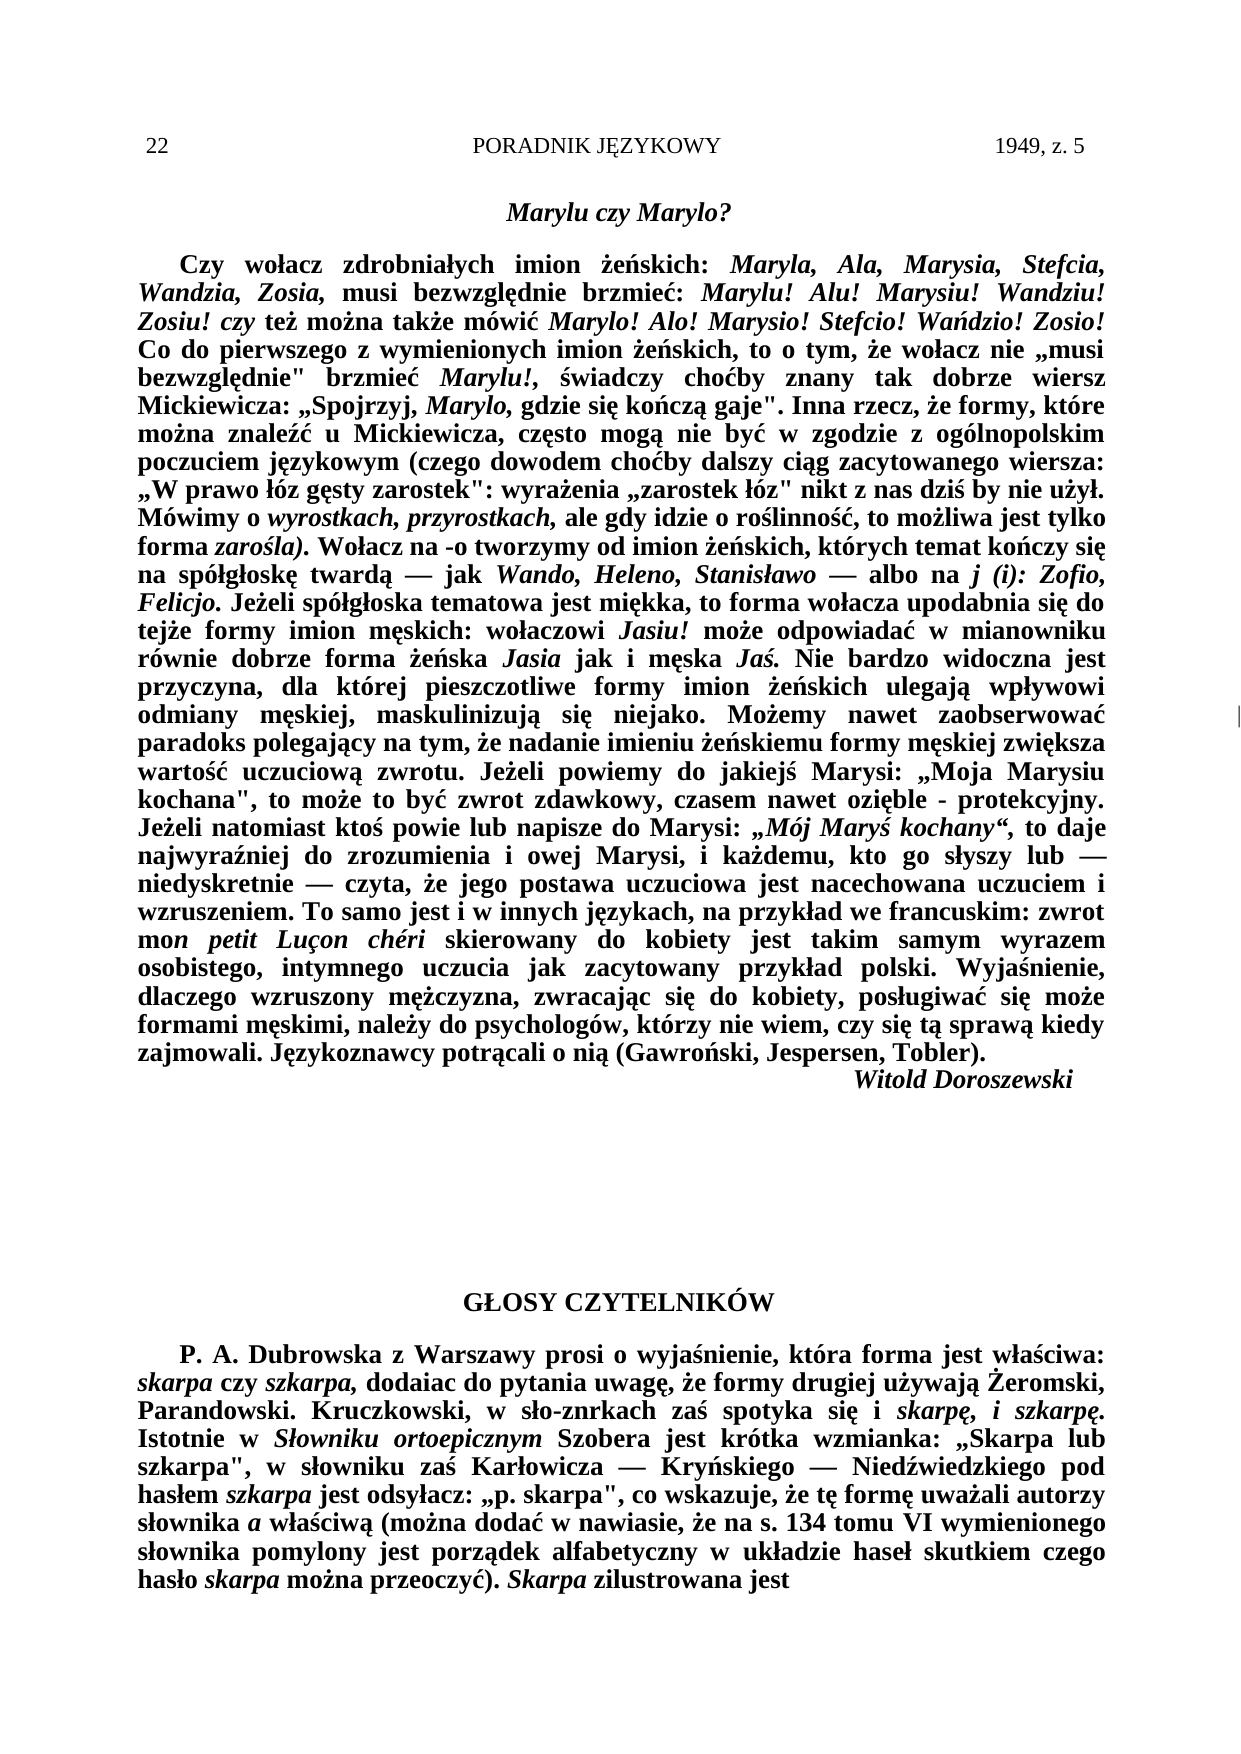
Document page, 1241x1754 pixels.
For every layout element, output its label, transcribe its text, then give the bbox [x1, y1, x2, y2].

text Marylu czy Marylo? [137, 199, 1100, 227]
text Witold Doroszewski [137, 1067, 1073, 1094]
text Czy wołacz zdrobniałych imion żeńskich: Maryla, Ala, Marysia, Stefcia, Wandzia, Zosia, musi bezwzględnie brzmieć: Marylu! Alu! Marysiu! Wandziu! Zosiu! czy też można także mówić Marylo! Alo! Marysio! Stefcio! Wańdzio! Zosio! Co do pierwszego z wymienionych imion żeńskich, to o tym, że wołacz nie „musi bezwzględnie" brzmieć Marylu!, świadczy choćby znany tak dobrze wiersz Mickiewicza: „Spojrzyj, Marylo, gdzie się kończą gaje". Inna rzecz, że formy, które można znaleźć u Mickiewicza, często mogą nie być w zgodzie z ogólnopolskim poczuciem językowym (czego dowodem choćby dalszy ciąg zacytowanego wiersza: „W prawo łóz gęsty zarostek": wyrażenia „zarostek łóz" nikt z nas dziś by nie użył. Mówimy o wyrostkach, przyrostkach, ale gdy idzie o roślinność, to możliwa jest tylko forma zarośla). Wołacz na -o tworzymy od imion żeńskich, których temat kończy się na spółgłoskę twardą — jak Wando, Heleno, Stanisławo — albo na j (i): Zofio, Felicjo. Jeżeli spółgłoska tematowa jest miękka, to forma wołacza upodabnia się do tejże formy imion męskich: wołaczowi Jasiu! może odpowiadać w mianowniku równie dobrze forma żeńska Jasia jak i męska Jaś. Nie bardzo widoczna jest przyczyna, dla której pieszczotliwe formy imion żeńskich ulegają wpływowi odmiany męskiej, maskulinizują się niejako. Możemy nawet zaobserwować paradoks polegający na tym, że nadanie imieniu żeńskiemu formy męskiej zwiększa wartość uczuciową zwrotu. Jeżeli powiemy do jakiejś Marysi: „Moja Marysiu kochana", to może to być zwrot zdawkowy, czasem nawet ozięble - protekcyjny. Jeżeli natomiast ktoś powie lub napisze do Marysi: „Mój Maryś kochany“, to daje najwyraźniej do zrozumienia i owej Marysi, i każdemu, kto go słyszy lub — niedyskretnie — czyta, że jego postawa uczuciowa jest nacechowana uczuciem i wzruszeniem. To samo jest i w innych językach, na przykład we francuskim: zwrot mon petit Luçon chéri skierowany do kobiety jest takim samym wyrazem osobistego, intymnego uczucia jak zacytowany przykład polski. Wyjaśnienie, dlaczego wzruszony mężczyzna, zwracając się do kobiety, posługiwać się może formami męskimi, należy do psychologów, którzy nie wiem, czy się tą sprawą kiedy zajmowali. Językoznawcy potrącali o nią (Gawroński, Jespersen, Tobler). [137, 251, 1106, 1067]
text GŁOSY CZYTELNIKÓW [137, 1289, 1100, 1317]
text 22 PORADNIK JĘZYKOWY 1949, z. 5 [146, 135, 1085, 158]
text P. A. Dubrowska z Warszawy prosi o wyjaśnienie, która forma jest właściwa: skarpa czy szkarpa, dodaiac do pytania uwagę, że formy drugiej używają Żeromski, Parandowski. Kruczkowski, w sło-znrkach zaś spotyka się i skarpę, i szkarpę. Istotnie w Słowniku ortoepicznym Szobera jest krótka wzmianka: „Skarpa lub szkarpa", w słowniku zaś Karłowicza — Kryńskiego — Niedźwiedzkiego pod hasłem szkarpa jest odsyłacz: „p. skarpa", co wskazuje, że tę formę uważali autorzy słownika а właściwą (można dodać w nawiasie, że na s. 134 tomu VI wymienionego słownika pomylony jest porządek alfabetyczny w układzie haseł skutkiem czego hasło skarpa można przeoczyć). Skarpa zilustrowana jest [137, 1341, 1106, 1594]
